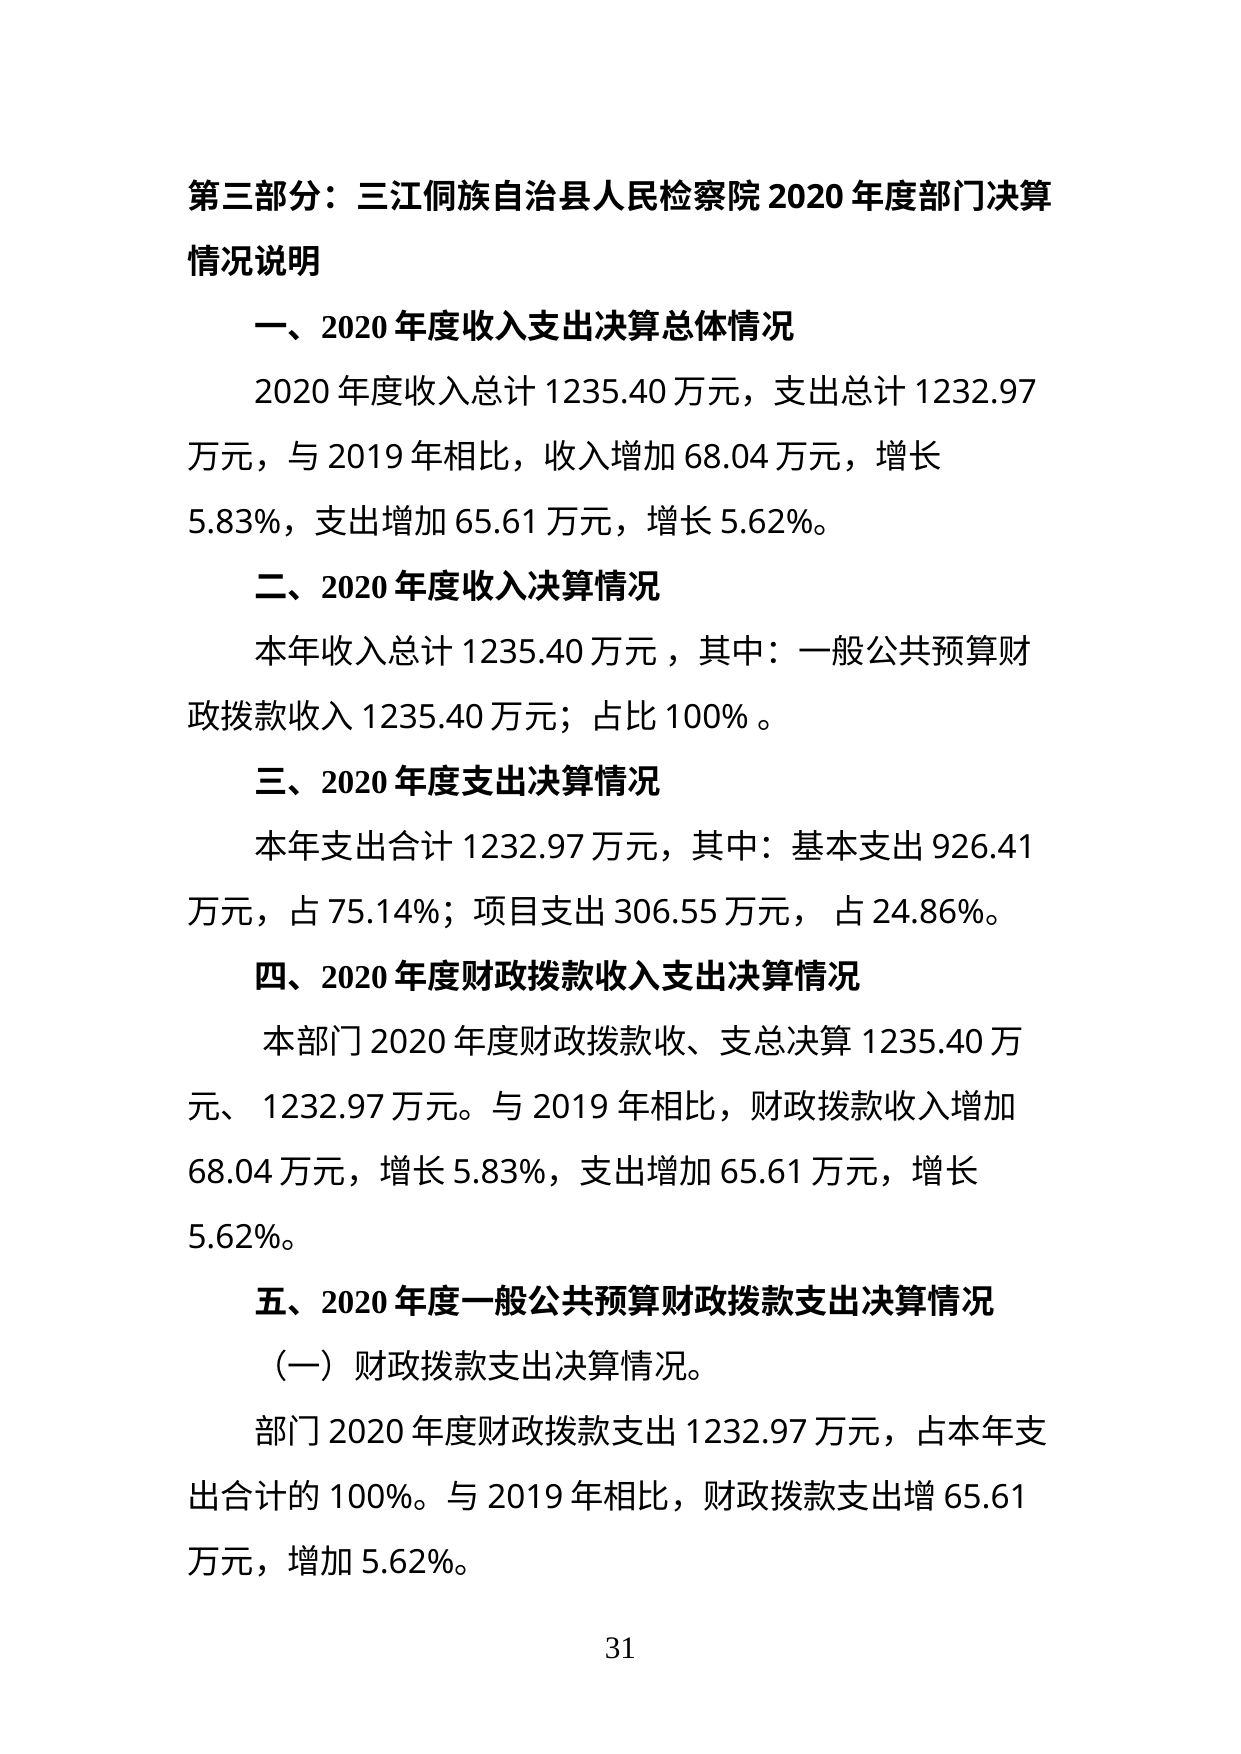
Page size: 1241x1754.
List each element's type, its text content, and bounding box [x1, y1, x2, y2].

text 本年支出合计 1232.97万元，其中：基本支出926.41万元，占75.14%；项目支出306.55万元， 占24.86%。 [187, 812, 1053, 942]
text 本年收入总计1235.40万元 ，其中：一般公共预算财政拨款收入1235.40万元；占比100% 。 [187, 617, 1053, 747]
text 一、2020年度收入支出决算总体情况 [187, 292, 1053, 357]
text 第三部分：三江侗族自治县人民检察院2020年度部门决算情况说明 [187, 162, 1053, 292]
text 本部门 2020年度财政拨款收、支总决算 1235.40万元、 1232.97万元。与 2019 年相比，财政拨款收入增加68.04万元，增长5.83%，支出增加65.61万元，增长5.62%。 [187, 1007, 1053, 1267]
text 五、2020年度一般公共预算财政拨款支出决算情况 [187, 1267, 1053, 1332]
text 三、2020年度支出决算情况 [187, 747, 1053, 812]
text 四、2020年度财政拨款收入支出决算情况 [187, 942, 1053, 1007]
text 二、2020年度收入决算情况 [187, 552, 1053, 617]
text 部门 2020年度财政拨款支出1232.97万元，占本年支出合计的 100%。与 2019年相比，财政拨款支出增65.61 万元，增加5.62%。 [187, 1397, 1053, 1592]
text 2020年度收入总计1235.40万元，支出总计1232.97万元，与2019年相比，收入增加68.04万元，增长5.83%，支出增加65.61万元，增长5.62%。 [187, 357, 1053, 552]
text （一）财政拨款支出决算情况。 [187, 1332, 1053, 1397]
